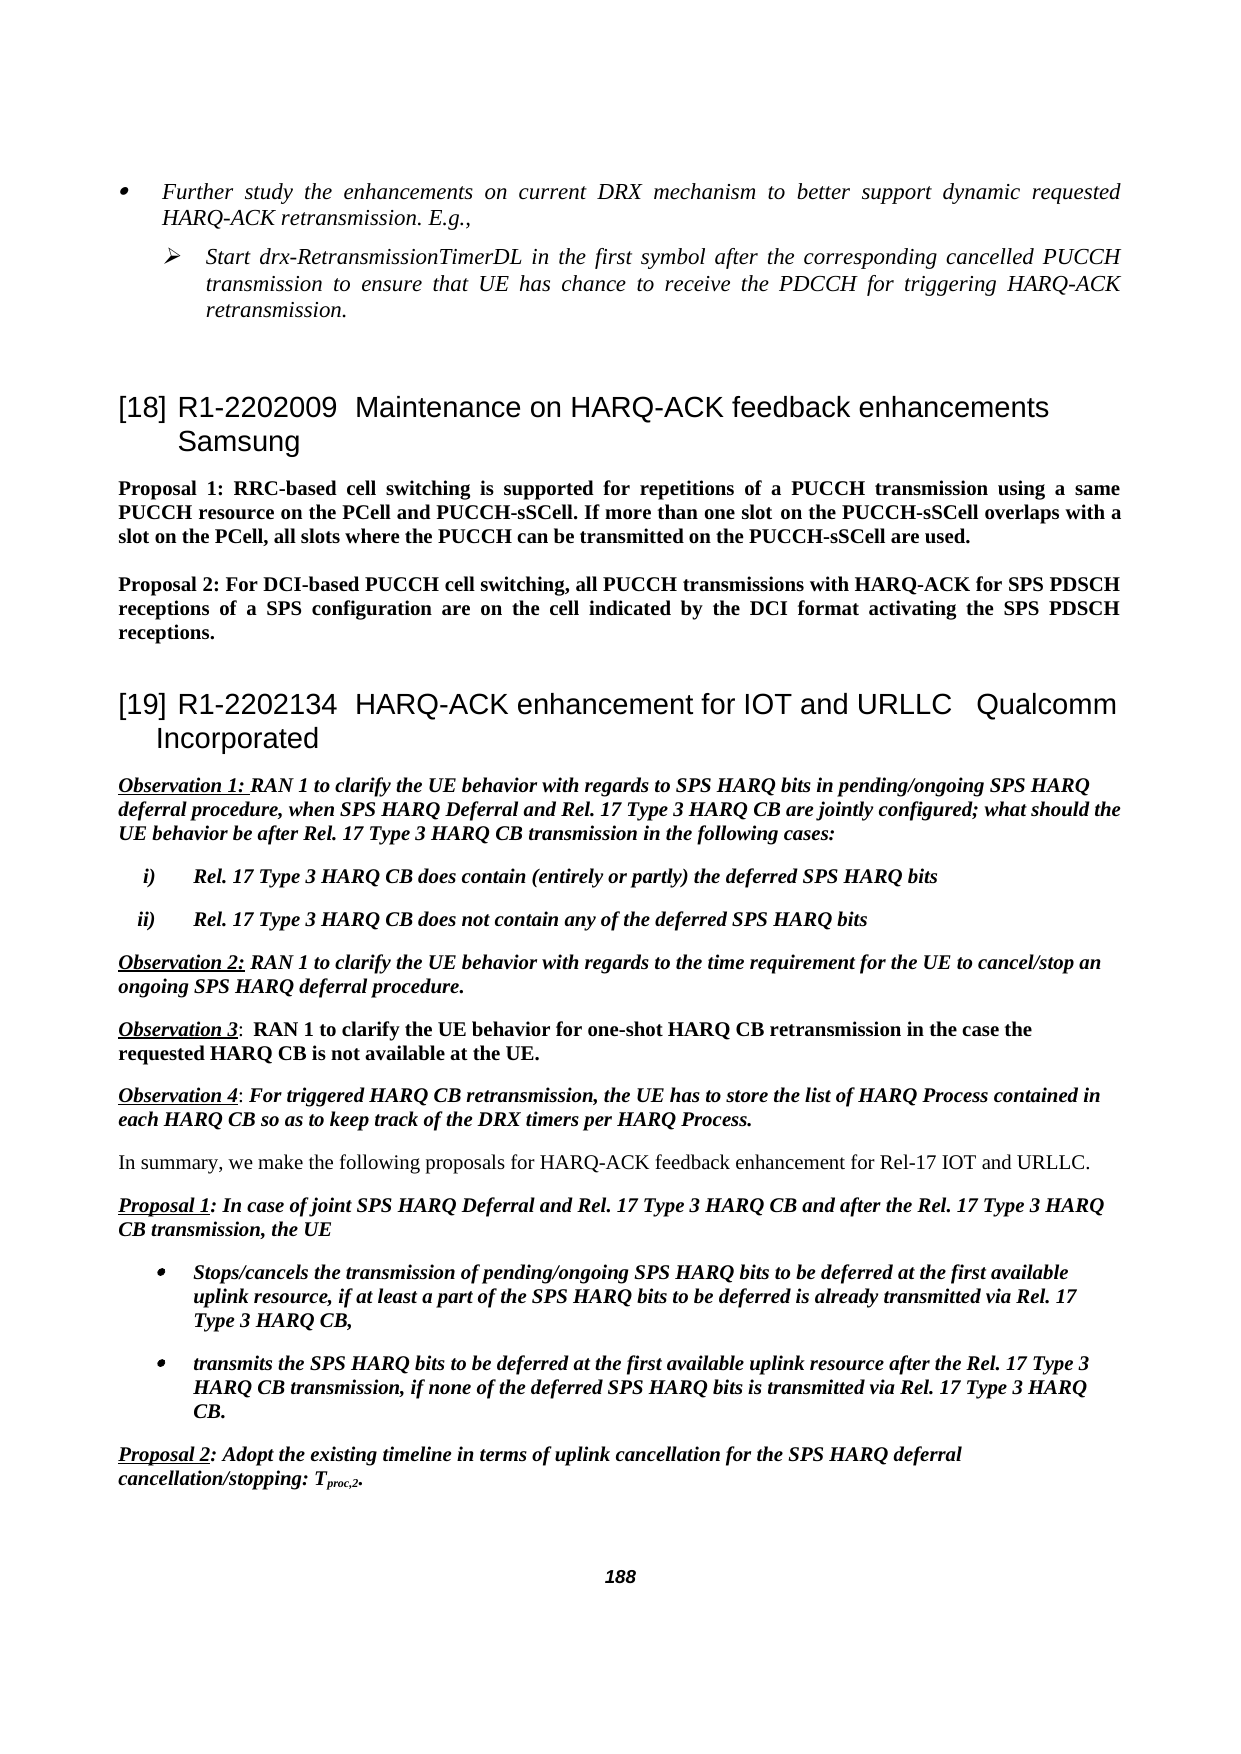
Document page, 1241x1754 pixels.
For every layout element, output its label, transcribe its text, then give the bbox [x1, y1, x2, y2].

text Proposal 2: Adopt the existing timeline in terms of uplink cancellation for the SPS HARQ deferral cancellation/stopping: Tproc,2. [118, 1442, 1122, 1490]
list Rel. 17 Type 3 HARQ CB does contain (entirely or partly) the deferred SPS HARQ bits [156, 864, 1122, 888]
text Proposal 2: For DCI-based PUCCH cell switching, all PUCCH transmissions with HARQ-ACK for SPS PDSCH receptions of a SPS configuration are on the cell indicated by the DCI format activating the SPS PDSCH receptions. [118, 572, 1122, 644]
text Observation 3: RAN 1 to clarify the UE behavior for one-shot HARQ CB retransmission in the case the requested HARQ CB is not available at the UE. [118, 1016, 1122, 1064]
text In summary, we make the following proposals for HARQ-ACK feedback enhancement for Rel-17 IOT and URLLC. [118, 1150, 1122, 1174]
list Further study the enhancements on current DRX mechanism to better support dynamic requested HARQ-ACK retransmission. E.g., [118, 178, 1122, 231]
list Start drx-RetransmissionTimerDL in the first symbol after the corresponding cancelled PUCCH transmission to ensure that UE has chance to receive the PDCCH for triggering HARQ-ACK retransmission. [162, 243, 1122, 322]
text Proposal 1: In case of joint SPS HARQ Deferral and Rel. 17 Type 3 HARQ CB and after the Rel. 17 Type 3 HARQ CB transmission, the UE [118, 1193, 1122, 1241]
text Observation 2: RAN 1 to clarify the UE behavior with regards to the time requirement for the UE to cancel/stop an ongoing SPS HARQ deferral procedure. [118, 949, 1122, 998]
list Stops/cancels the transmission of pending/ongoing SPS HARQ bits to be deferred at the first available uplink resource, if at least a part of the SPS HARQ bits to be deferred is already transmitted via Rel. 17 Type 3 HARQ CB, [156, 1260, 1122, 1332]
list Rel. 17 Type 3 HARQ CB does not contain any of the deferred SPS HARQ bits [156, 907, 1122, 931]
text Observation 4: For triggered HARQ CB retransmission, the UE has to store the list of HARQ Process contained in each HARQ CB so as to keep track of the DRX timers per HARQ Process. [118, 1083, 1122, 1131]
subtitle R1-2202009 Maintenance on HARQ-ACK feedback enhancements Samsung [118, 390, 1122, 457]
text Proposal 1: RRC-based cell switching is supported for repetitions of a PUCCH transmission using a same PUCCH resource on the PCell and PUCCH-sSCell. If more than one slot on the PUCCH-sSCell overlaps with a slot on the PCell, all slots where the PUCCH can be transmitted on the PUCCH-sSCell are used. [118, 476, 1122, 548]
list transmits the SPS HARQ bits to be deferred at the first available uplink resource after the Rel. 17 Type 3 HARQ CB transmission, if none of the deferred SPS HARQ bits is transmitted via Rel. 17 Type 3 HARQ CB. [156, 1351, 1122, 1423]
text Observation 1: RAN 1 to clarify the UE behavior with regards to SPS HARQ bits in pending/ongoing SPS HARQ deferral procedure, when SPS HARQ Deferral and Rel. 17 Type 3 HARQ CB are jointly configured; what should the UE behavior be after Rel. 17 Type 3 HARQ CB transmission in the following cases: [118, 773, 1122, 845]
subtitle R1-2202134 HARQ-ACK enhancement for IOT and URLLC Qualcomm Incorporated [118, 687, 1122, 754]
